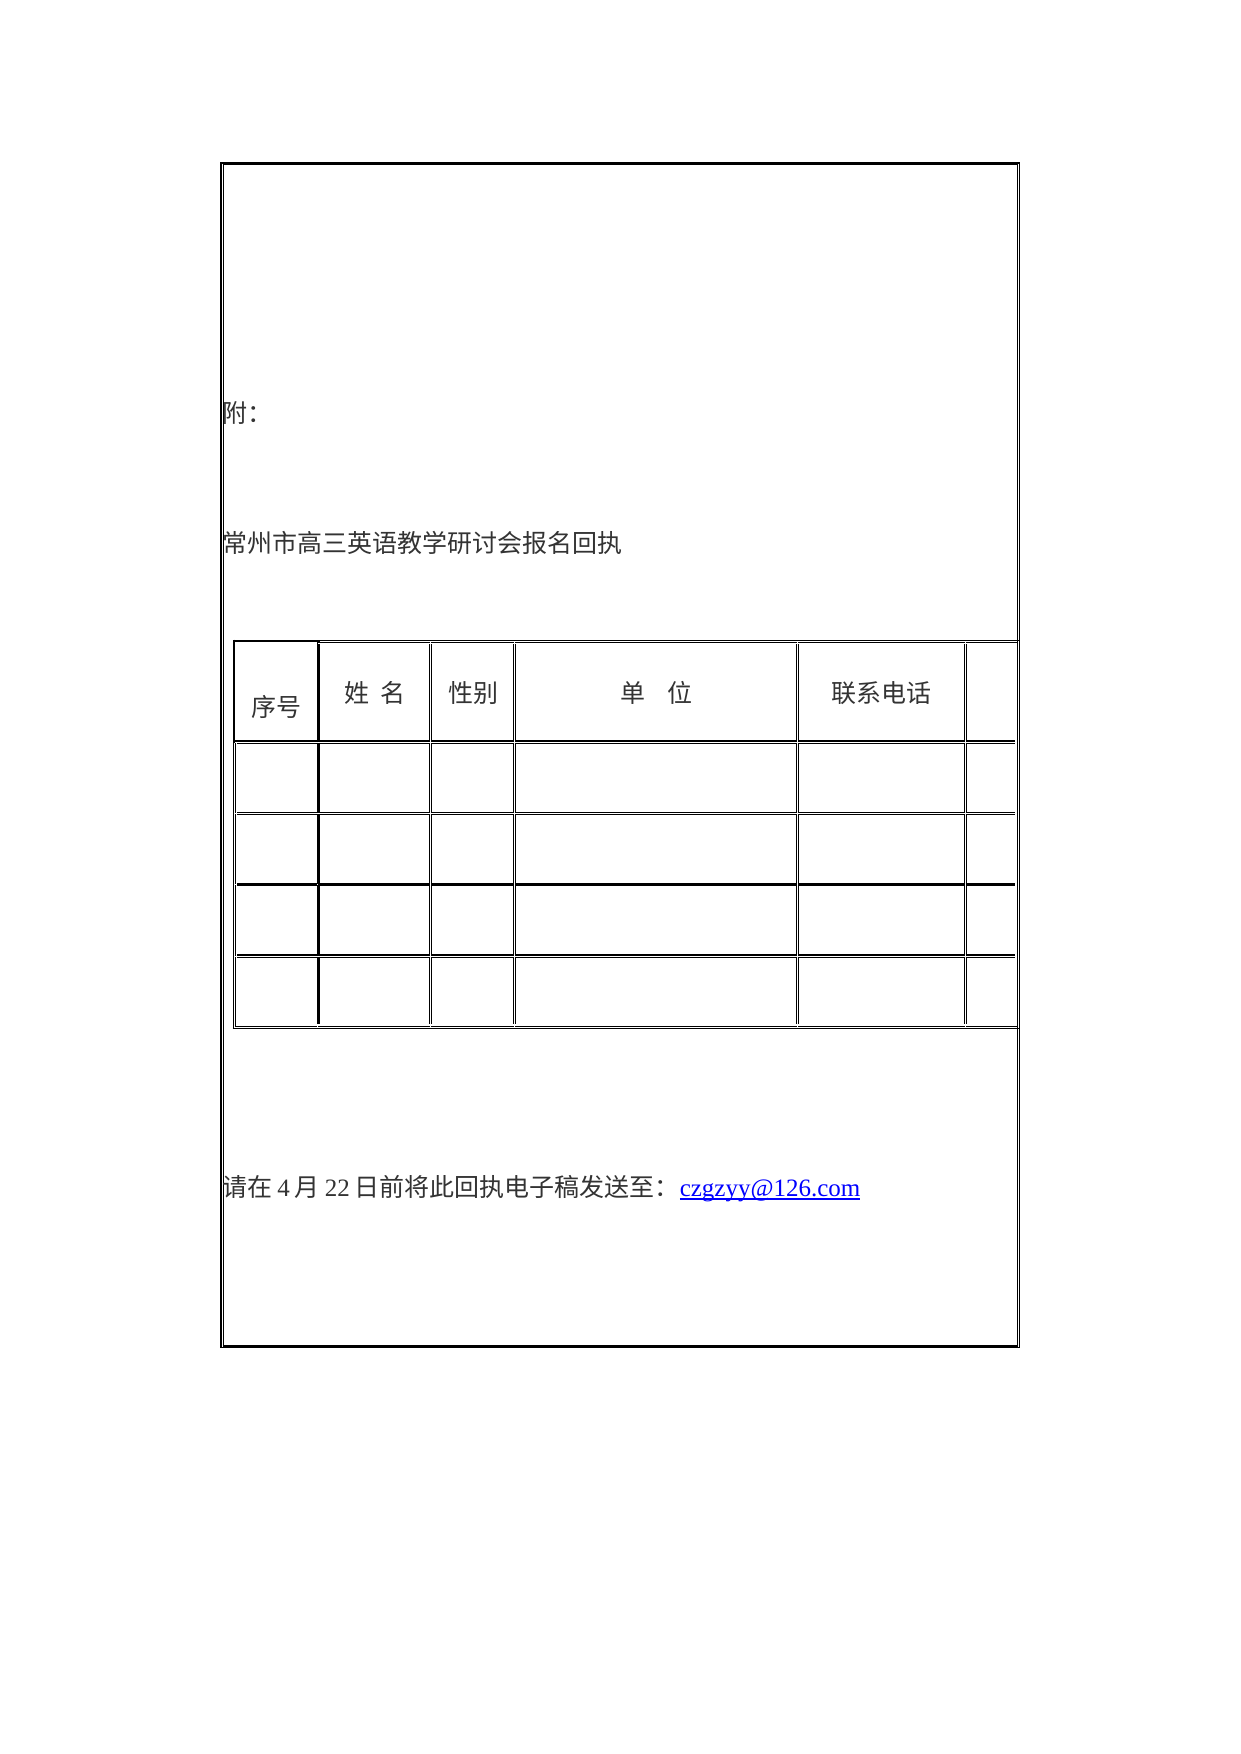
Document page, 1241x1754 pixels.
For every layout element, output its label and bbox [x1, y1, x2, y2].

table_cell [224, 165, 1017, 1345]
